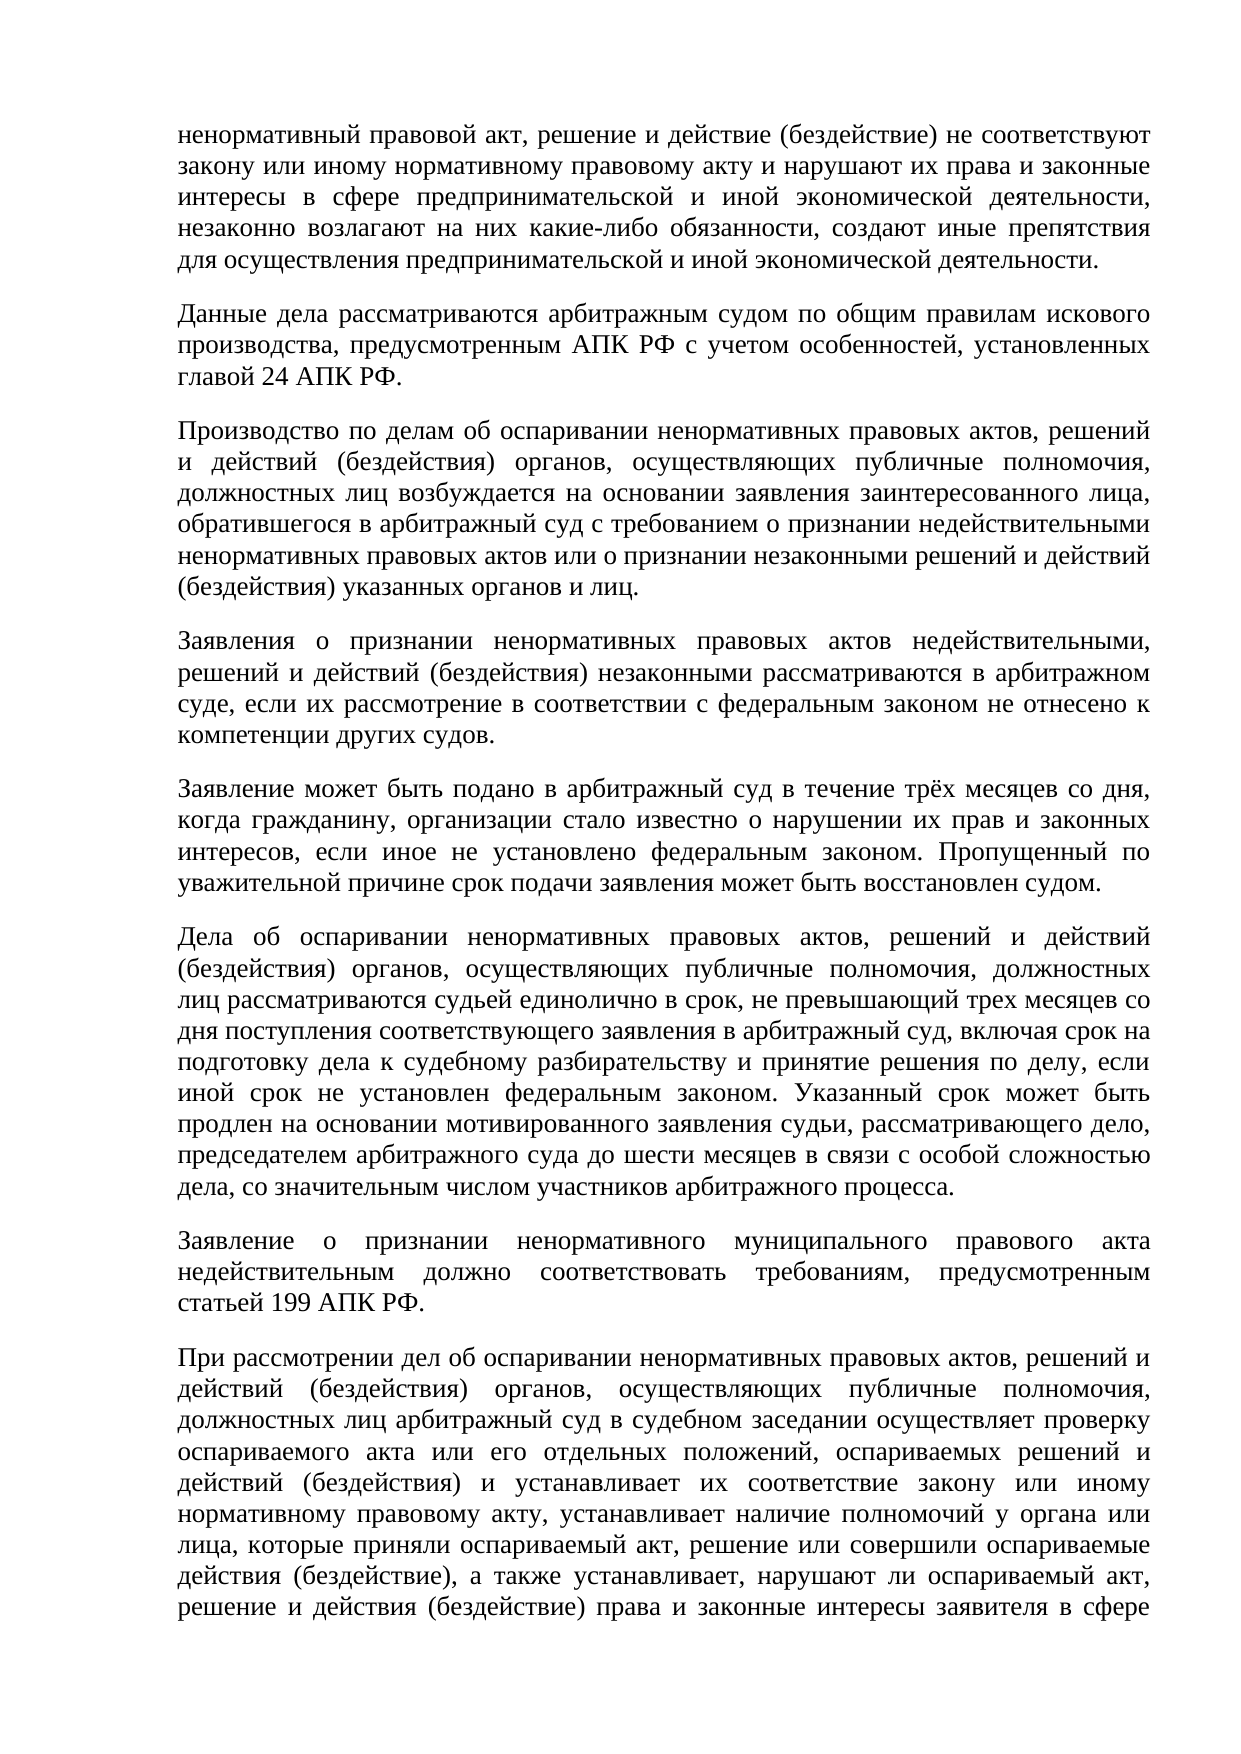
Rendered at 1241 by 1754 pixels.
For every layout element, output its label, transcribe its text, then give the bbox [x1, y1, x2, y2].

text Заявление может быть подано в арбитражный суд в течение трёх месяцев со дня, когда гражданину, организации стало известно о нарушении их прав и законных интересов, если иное не установлено федеральным законом. Пропущенный по уважительной причине срок подачи заявления может быть восстановлен судом. [177, 772, 1152, 897]
text Дела об оспаривании ненормативных правовых актов, решений и действий (бездействия) органов, осуществляющих публичные полномочия, должностных лиц рассматриваются судьей единолично в срок, не превышающий трех месяцев со дня поступления соответствующего заявления в арбитражный суд, включая срок на подготовку дела к судебному разбирательству и принятие решения по делу, если иной срок не установлен федеральным законом. Указанный срок может быть продлен на основании мотивированного заявления судьи, рассматривающего дело, председателем арбитражного суда до шести месяцев в связи с особой сложностью дела, со значительным числом участников арбитражного процесса. [177, 921, 1152, 1201]
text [177, 118, 1152, 274]
text Заявление о признании ненормативного муниципального правового акта недействительным должно соответствовать требованиям, предусмотренным статьей 199 АПК РФ. [177, 1224, 1152, 1318]
text Данные дела рассматриваются арбитражным судом по общим правилам искового производства, предусмотренным АПК РФ с учетом особенностей, установленных главой 24 АПК РФ. [177, 297, 1152, 391]
text Заявления о признании ненормативных правовых актов недействительными, решений и действий (бездействия) незаконными рассматриваются в арбитражном суде, если их рассмотрение в соответствии с федеральным законом не отнесено к компетенции других судов. [177, 624, 1152, 749]
text Производство по делам об оспаривании ненормативных правовых актов, решений и действий (бездействия) органов, осуществляющих публичные полномочия, должностных лиц возбуждается на основании заявления заинтересованного лица, обратившегося в арбитражный суд с требованием о признании недействительными ненормативных правовых актов или о признании незаконными решений и действий (бездействия) указанных органов и лиц. [177, 414, 1152, 601]
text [177, 1341, 1152, 1621]
